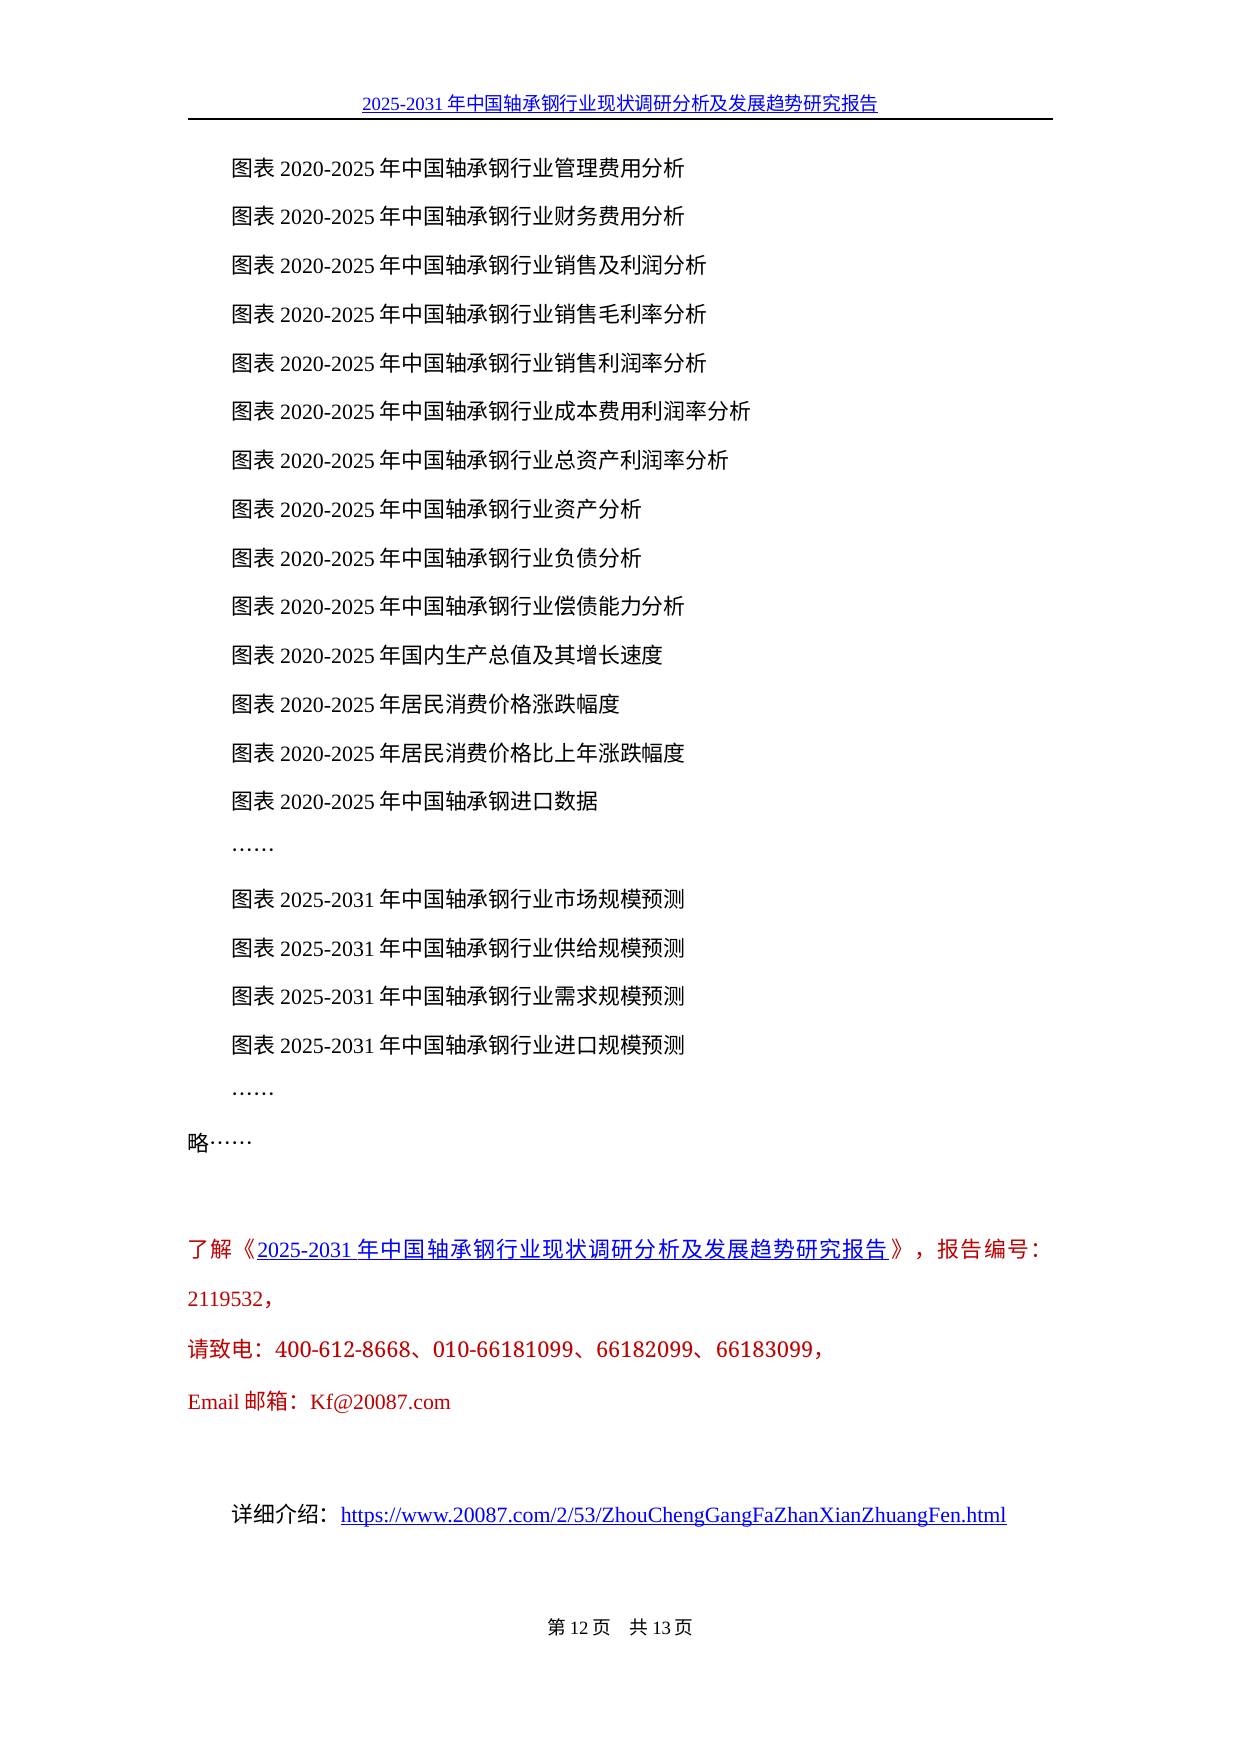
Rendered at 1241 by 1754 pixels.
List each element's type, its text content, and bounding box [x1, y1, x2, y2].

text Email邮箱：Kf@20087.com [187, 1383, 1053, 1416]
text 请致电：400-612-8668、010-66181099、66182099、66183099， [187, 1332, 1053, 1364]
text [187, 150, 1053, 1158]
text 了解《2025-2031年中国轴承钢行业现状调研分析及发展趋势研究报告》，报告编号：2119532， [187, 1232, 1053, 1313]
text 详细介绍：https://www.20087.com/2/53/ZhouChengGangFaZhanXianZhuangFen.html [187, 1496, 1053, 1529]
